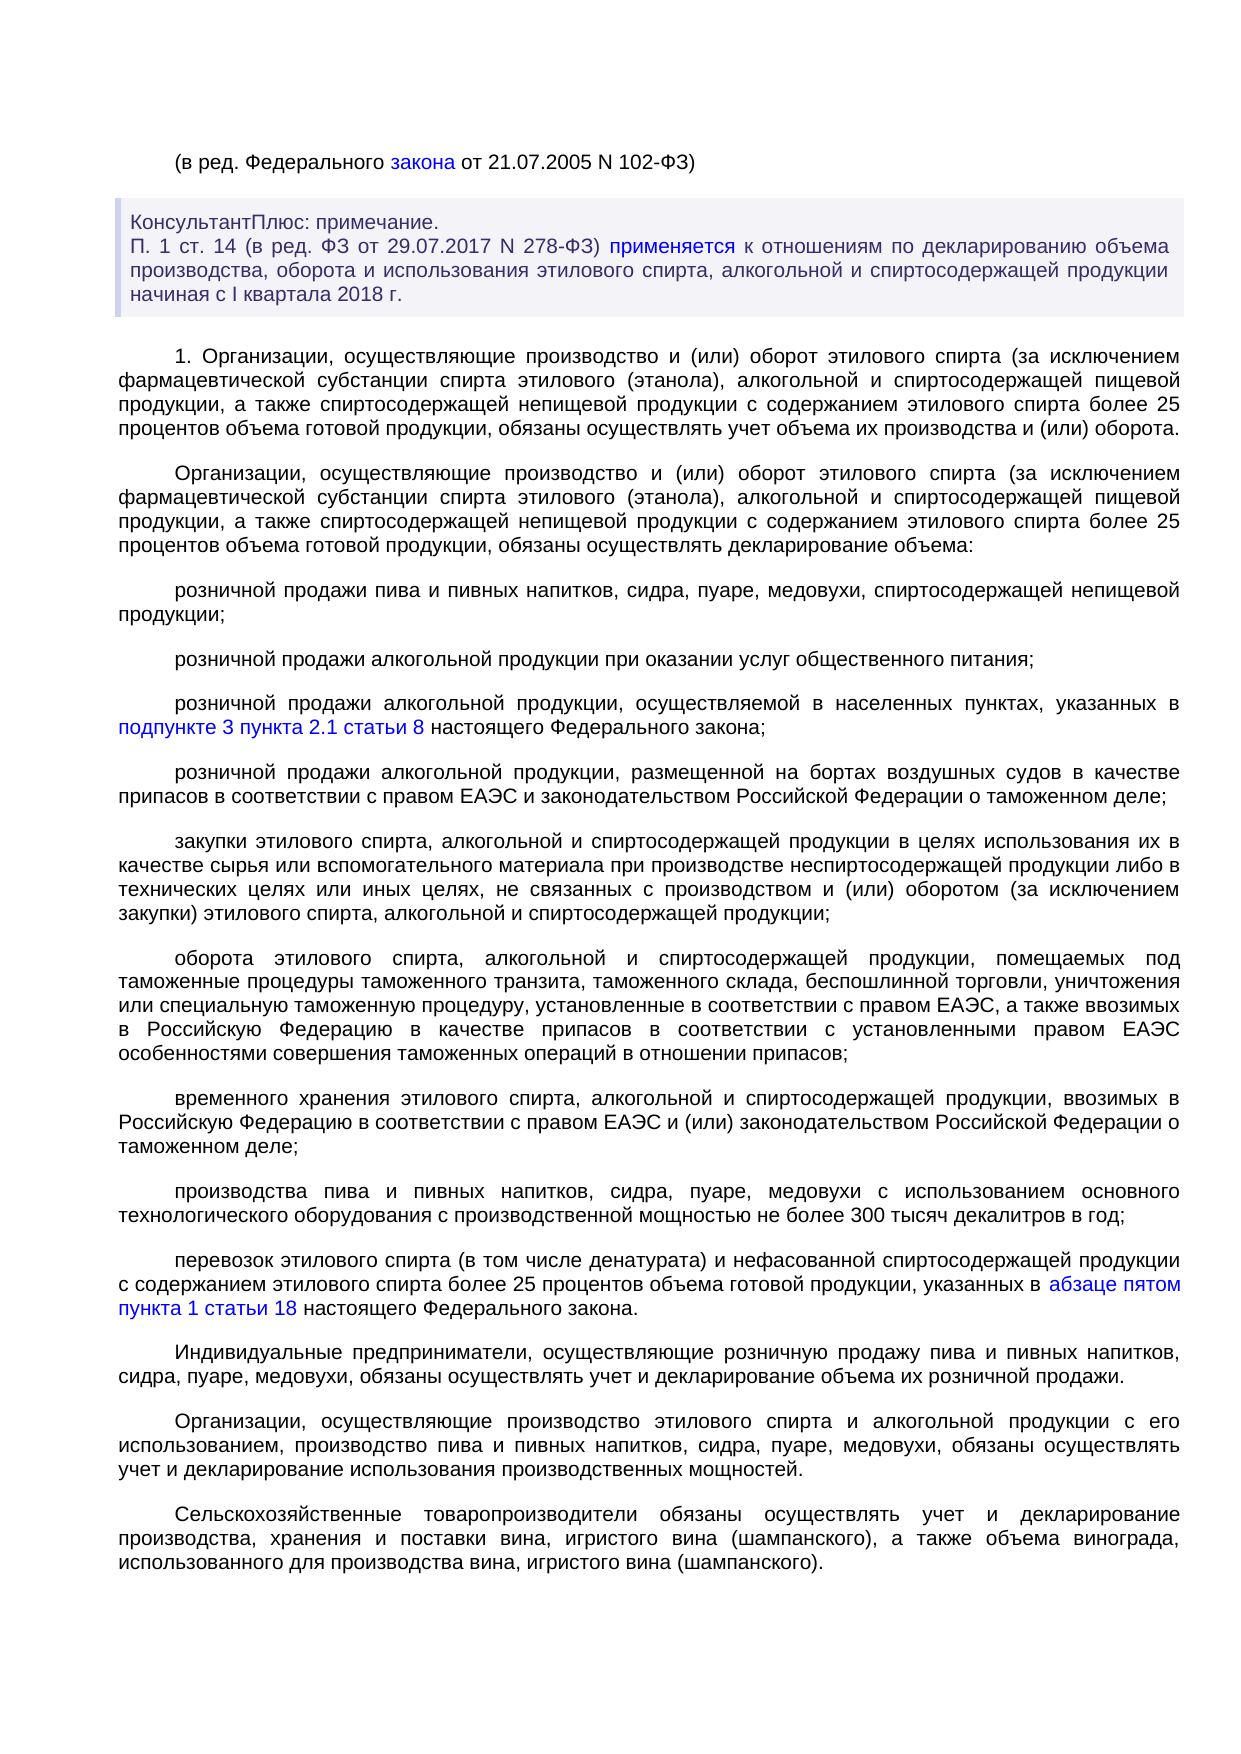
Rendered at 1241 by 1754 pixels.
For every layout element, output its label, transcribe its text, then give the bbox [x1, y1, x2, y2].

text розничной продажи алкогольной продукции, размещенной на бортах воздушных судов в качестве припасов в соответствии с правом ЕАЭС и законодательством Российской Федерации о таможенном деле; [118, 760, 1181, 808]
text розничной продажи пива и пивных напитков, сидра, пуаре, медовухи, спиртосодержащей непищевой продукции; [118, 578, 1181, 626]
table_header КонсультантПлюс: примечание. П. 1 ст. 14 (в ред. ФЗ от 29.07.2017 N 278-ФЗ) применяется к отношениям по декларированию объема производства, оборота и использования этилового спирта, алкогольной и спиртосодержащей продукции начиная с I квартала 2018 г. [121, 198, 1178, 317]
text производства пива и пивных напитков, сидра, пуаре, медовухи с использованием основного технологического оборудования с производственной мощностью не более 300 тысяч декалитров в год; [118, 1179, 1181, 1227]
text Организации, осуществляющие производство и (или) оборот этилового спирта (за исключением фармацевтической субстанции спирта этилового (этанола), алкогольной и спиртосодержащей пищевой продукции, а также спиртосодержащей непищевой продукции с содержанием этилового спирта более 25 процентов объема готовой продукции, обязаны осуществлять декларирование объема: [118, 461, 1181, 557]
text временного хранения этилового спирта, алкогольной и спиртосодержащей продукции, ввозимых в Российскую Федерацию в соответствии с правом ЕАЭС и (или) законодательством Российской Федерации о таможенном деле; [118, 1086, 1181, 1158]
text Организации, осуществляющие производство этилового спирта и алкогольной продукции с его использованием, производство пива и пивных напитков, сидра, пуаре, медовухи, обязаны осуществлять учет и декларирование использования производственных мощностей. [118, 1409, 1181, 1481]
text Индивидуальные предприниматели, осуществляющие розничную продажу пива и пивных напитков, сидра, пуаре, медовухи, обязаны осуществлять учет и декларирование объема их розничной продажи. [118, 1340, 1181, 1388]
text розничной продажи алкогольной продукции при оказании услуг общественного питания; [118, 646, 1181, 670]
text закупки этилового спирта, алкогольной и спиртосодержащей продукции в целях использования их в качестве сырья или вспомогательного материала при производстве неспиртосодержащей продукции либо в технических целях или иных целях, не связанных с производством и (или) оборотом (за исключением закупки) этилового спирта, алкогольной и спиртосодержащей продукции; [118, 829, 1181, 924]
text Сельскохозяйственные товаропроизводители обязаны осуществлять учет и декларирование производства, хранения и поставки вина, игристого вина (шампанского), а также объема винограда, использованного для производства вина, игристого вина (шампанского). [118, 1502, 1181, 1573]
text розничной продажи алкогольной продукции, осуществляемой в населенных пунктах, указанных в подпункте 3 пункта 2.1 статьи 8 настоящего Федерального закона; [118, 691, 1181, 739]
text (в ред. Федерального закона от 21.07.2005 N 102-ФЗ) [118, 150, 1181, 174]
text перевозок этилового спирта (в том числе денатурата) и нефасованной спиртосодержащей продукции с содержанием этилового спирта более 25 процентов объема готовой продукции, указанных в абзаце пятом пункта 1 статьи 18 настоящего Федерального закона. [118, 1247, 1181, 1319]
text 1. Организации, осуществляющие производство и (или) оборот этилового спирта (за исключением фармацевтической субстанции спирта этилового (этанола), алкогольной и спиртосодержащей пищевой продукции, а также спиртосодержащей непищевой продукции с содержанием этилового спирта более 25 процентов объема готовой продукции, обязаны осуществлять учет объема их производства и (или) оборота. [118, 344, 1181, 440]
text оборота этилового спирта, алкогольной и спиртосодержащей продукции, помещаемых под таможенные процедуры таможенного транзита, таможенного склада, беспошлинной торговли, уничтожения или специальную таможенную процедуру, установленные в соответствии с правом ЕАЭС, а также ввозимых в Российскую Федерацию в качестве припасов в соответствии с установленными правом ЕАЭС особенностями совершения таможенных операций в отношении припасов; [118, 945, 1181, 1065]
